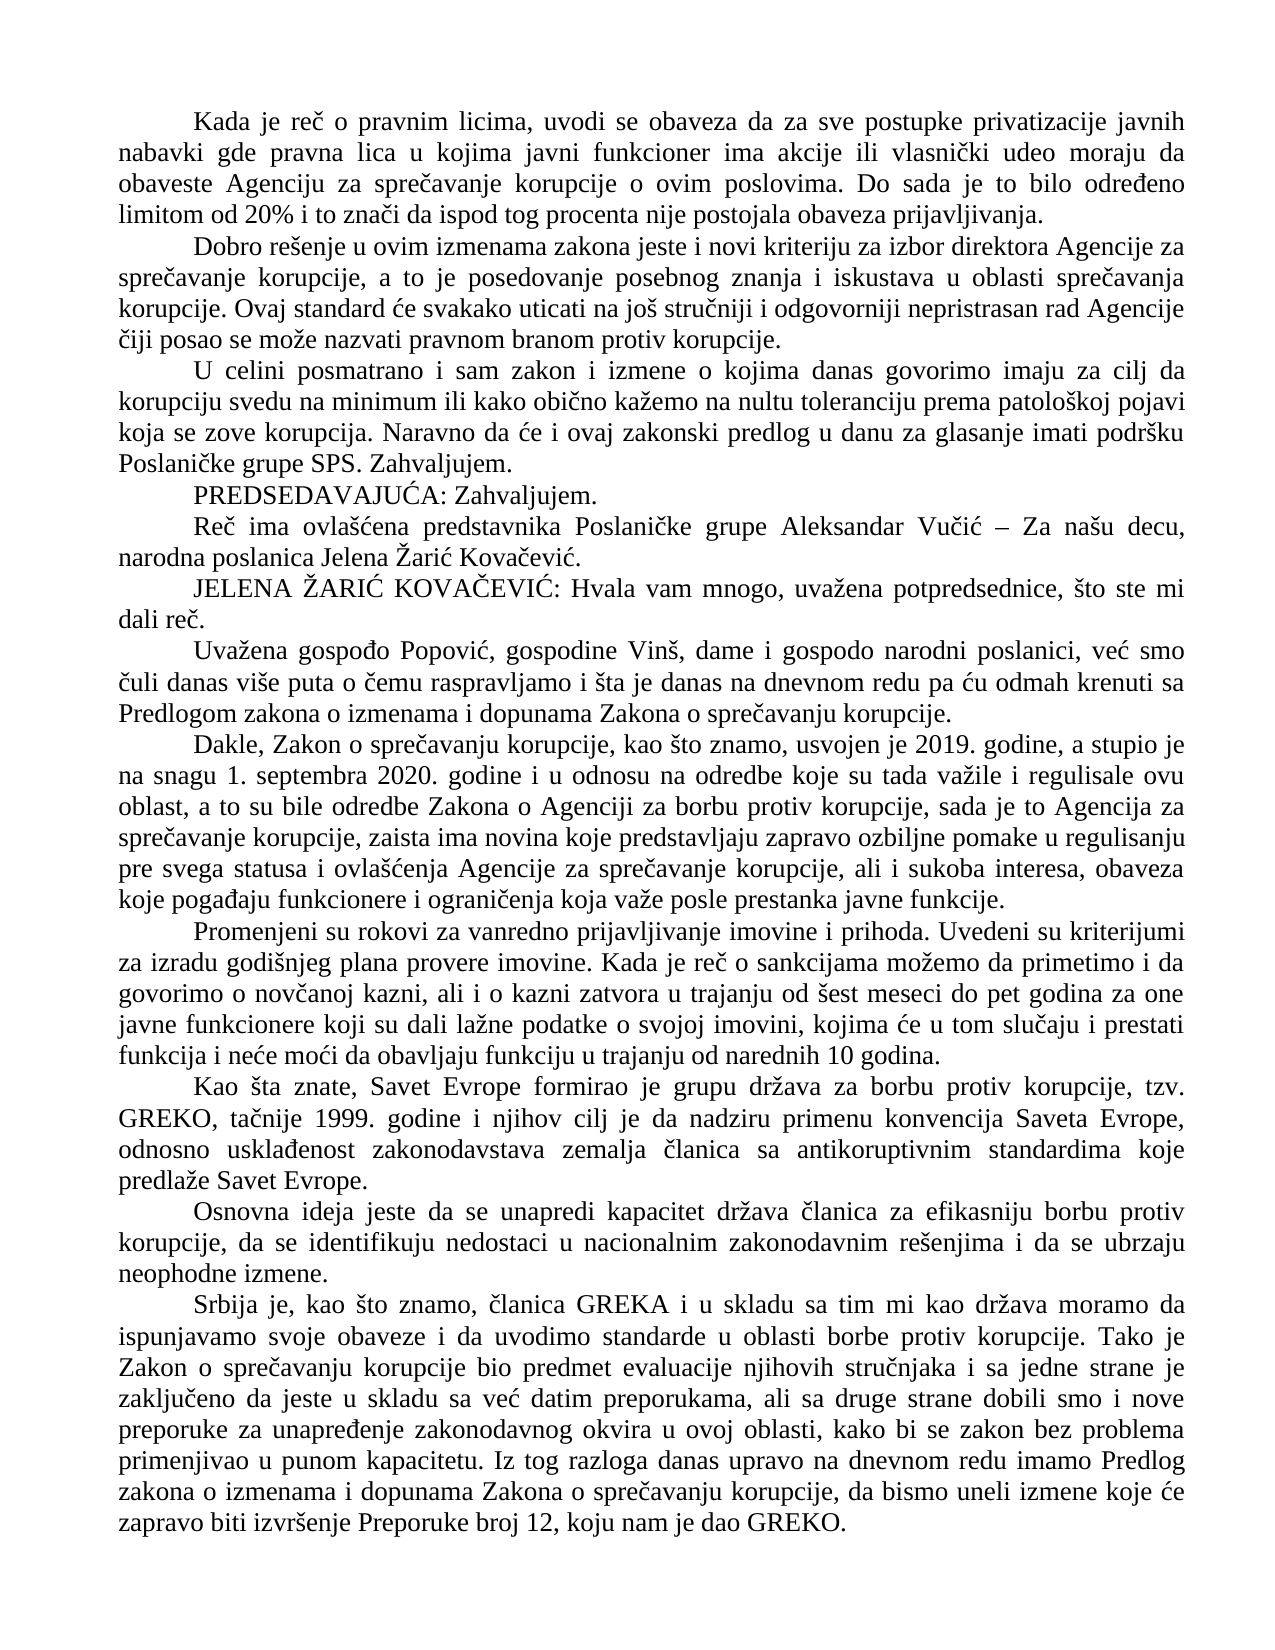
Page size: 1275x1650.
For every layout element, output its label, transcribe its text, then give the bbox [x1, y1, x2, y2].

text Reč ima ovlašćena predstavnika Poslaničke grupe Aleksandar Vučić – Za našu decu, narodna poslanica Jelena Žarić Kovačević. [118, 510, 1186, 572]
text Dakle, Zakon o sprečavanju korupcije, kao što znamo, usvojen je 2019. godine, a stupio je na snagu 1. septembra 2020. godine i u odnosu na odredbe koje su tada važile i regulisale ovu oblast, a to su bile odredbe Zakona o Agenciji za borbu protiv korupcije, sada je to Agencija za sprečavanje korupcije, zaista ima novina koje predstavljaju zapravo ozbiljne pomake u regulisanju pre svega statusa i ovlašćenja Agencije za sprečavanje korupcije, ali i sukoba interesa, obaveza koje pogađaju funkcionere i ograničenja koja važe posle prestanka javne funkcije. [118, 728, 1186, 915]
text Kao šta znate, Savet Evrope formirao je grupu država za borbu protiv korupcije, tzv. GREKO, tačnije 1999. godine i njihov cilj je da nadziru primenu konvencija Saveta Evrope, odnosno usklađenost zakonodavstava zemalja članica sa antikoruptivnim standardima koje predlaže Savet Evrope. [118, 1071, 1186, 1195]
text Osnovna ideja jeste da se unapredi kapacitet država članica za efikasniju borbu protiv korupcije, da se identifikuju nedostaci u nacionalnim zakonodavnim rešenjima i da se ubrzaju neophodne izmene. [118, 1195, 1186, 1288]
text JELENA ŽARIĆ KOVAČEVIĆ: Hvala vam mnogo, uvažena potpredsednice, što ste mi dali reč. [118, 572, 1186, 634]
text Srbija je, kao što znamo, članica GREKA i u skladu sa tim mi kao država moramo da ispunjavamo svoje obaveze i da uvodimo standarde u oblasti borbe protiv korupcije. Tako je Zakon o sprečavanju korupcije bio predmet evaluacije njihovih stručnjaka i sa jedne strane je zaključeno da jeste u skladu sa već datim preporukama, ali sa druge strane dobili smo i nove preporuke za unapređenje zakonodavnog okvira u ovoj oblasti, kako bi se zakon bez problema primenjivao u punom kapacitetu. Iz tog razloga danas upravo na dnevnom redu imamo Predlog zakona o izmenama i dopunama Zakona o sprečavanju korupcije, da bismo uneli izmene koje će zapravo biti izvršenje Preporuke broj 12, koju nam je dao GREKO. [118, 1288, 1186, 1538]
text U celini posmatrano i sam zakon i izmene o kojima danas govorimo imaju za cilj da korupciju svedu na minimum ili kako obično kažemo na nultu toleranciju prema patološkoj pojavi koja se zove korupcija. Naravno da će i ovaj zakonski predlog u danu za glasanje imati podršku Poslaničke grupe SPS. Zahvaljujem. [118, 354, 1186, 479]
text PREDSEDAVAJUĆA: Zahvaljujem. [118, 479, 1186, 510]
text Uvažena gospođo Popović, gospodine Vinš, dame i gospodo narodni poslanici, već smo čuli danas više puta o čemu raspravljamo i šta je danas na dnevnom redu pa ću odmah krenuti sa Predlogom zakona o izmenama i dopunama Zakona o sprečavanju korupcije. [118, 634, 1186, 728]
text Dobro rešenje u ovim izmenama zakona jeste i novi kriteriju za izbor direktora Agencije za sprečavanje korupcije, a to je posedovanje posebnog znanja i iskustava u oblasti sprečavanja korupcije. Ovaj standard će svakako uticati na još stručniji i odgovorniji nepristrasan rad Agencije čiji posao se može nazvati pravnom branom protiv korupcije. [118, 229, 1186, 354]
text Promenjeni su rokovi za vanredno prijavljivanje imovine i prihoda. Uvedeni su kriterijumi za izradu godišnjeg plana provere imovine. Kada je reč o sankcijama možemo da primetimo i da govorimo o novčanoj kazni, ali i o kazni zatvora u trajanju od šest meseci do pet godina za one javne funkcionere koji su dali lažne podatke o svojoj imovini, kojima će u tom slučaju i prestati funkcija i neće moći da obavljaju funkciju u trajanju od narednih 10 godina. [118, 915, 1186, 1071]
text Kada je reč o pravnim licima, uvodi se obaveza da za sve postupke privatizacije javnih nabavki gde pravna lica u kojima javni funkcioner ima akcije ili vlasnički udeo moraju da obaveste Agenciju za sprečavanje korupcije o ovim poslovima. Do sada je to bilo određeno limitom od 20% i to znači da ispod tog procenta nije postojala obaveza prijavljivanja. [118, 105, 1186, 229]
